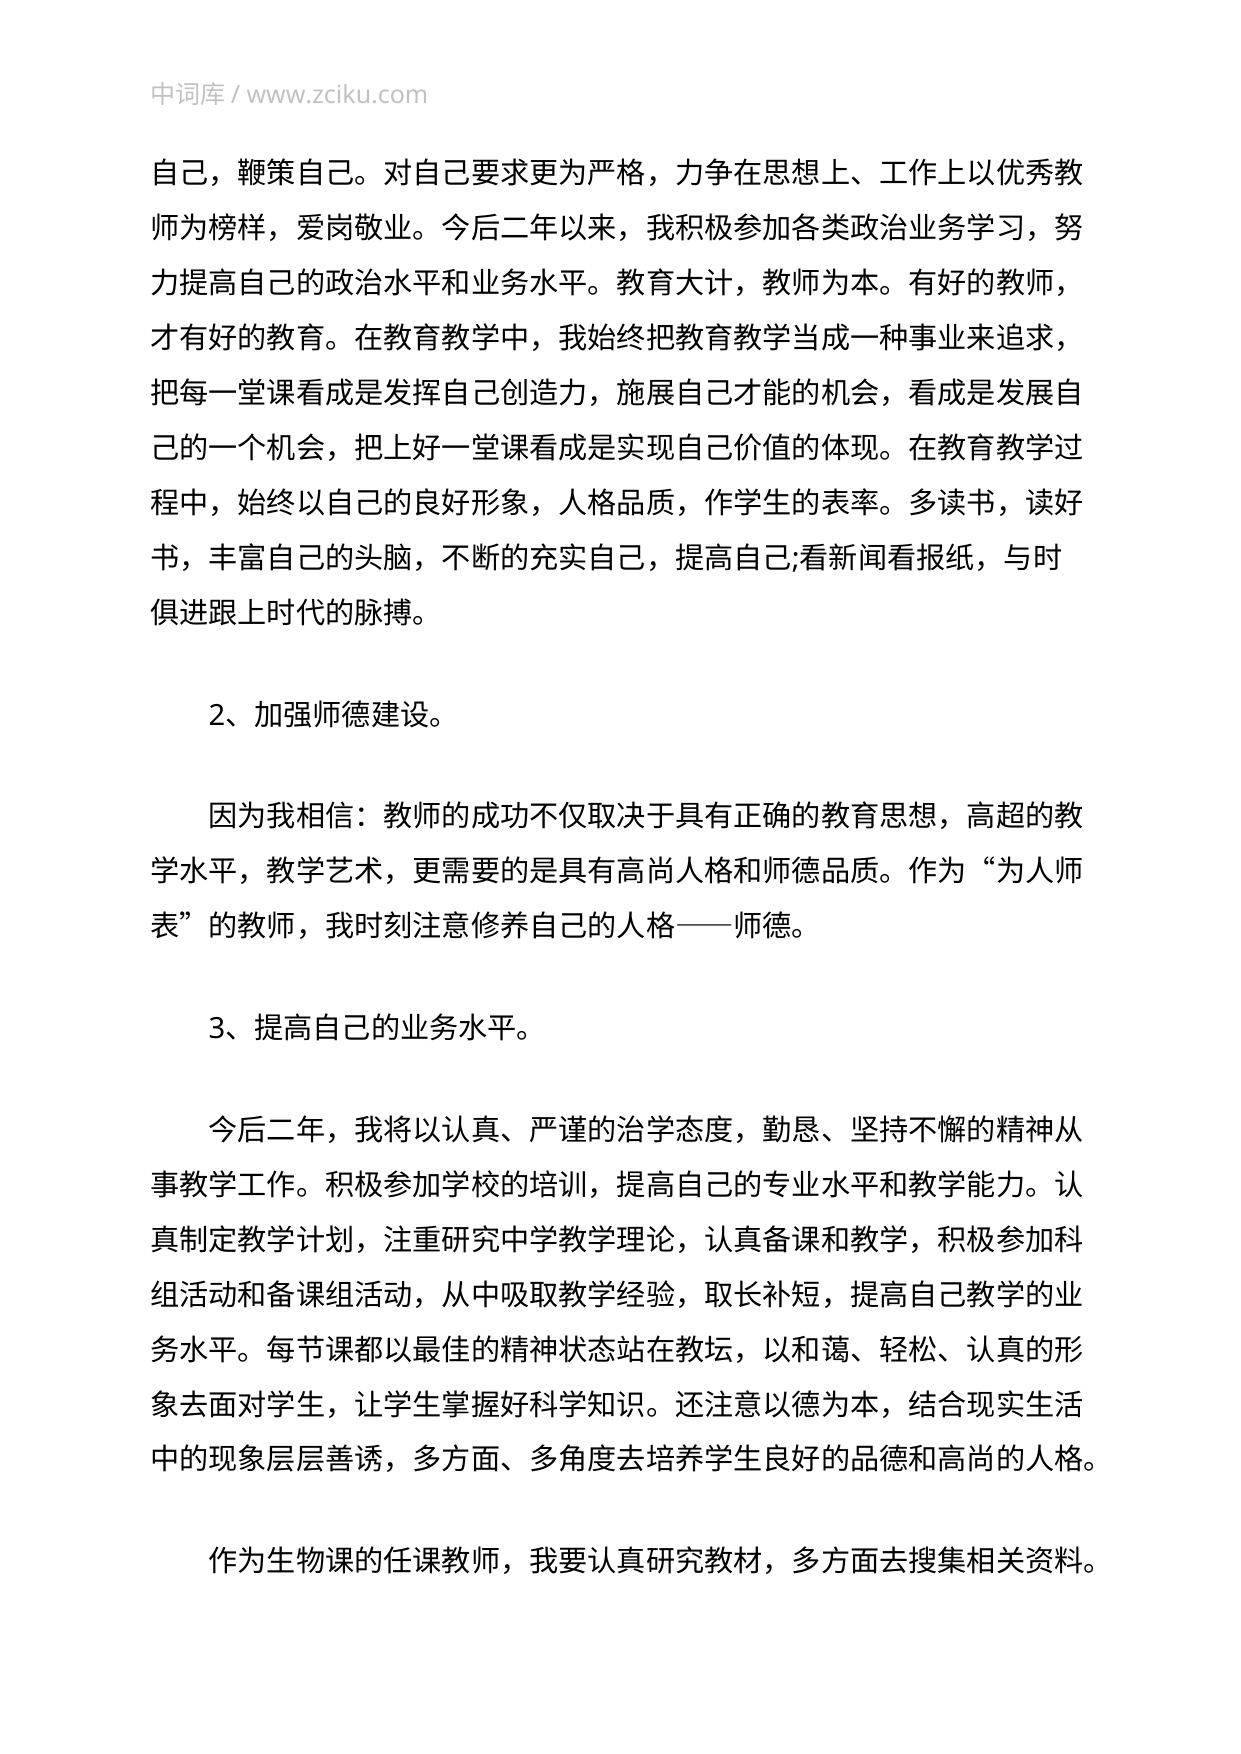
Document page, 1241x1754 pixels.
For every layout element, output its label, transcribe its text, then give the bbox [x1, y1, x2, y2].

text 因为我相信：教师的成功不仅取决于具有正确的教育思想，高超的教学水平，教学艺术，更需要的是具有高尚人格和师德品质。作为“为人师表”的教师，我时刻注意修养自己的人格——师德。 [150, 793, 1090, 945]
text 2、加强师德建设。 [150, 691, 1090, 733]
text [150, 1538, 1090, 1580]
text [150, 150, 1090, 632]
text 今后二年，我将以认真、严谨的治学态度，勤恳、坚持不懈的精神从事教学工作。积极参加学校的培训，提高自己的专业水平和教学能力。认真制定教学计划，注重研究中学教学理论，认真备课和教学，积极参加科组活动和备课组活动，从中吸取教学经验，取长补短，提高自己教学的业务水平。每节课都以最佳的精神状态站在教坛，以和蔼、轻松、认真的形象去面对学生，让学生掌握好科学知识。还注意以德为本，结合现实生活中的现象层层善诱，多方面、多角度去培养学生良好的品德和高尚的人格。 [150, 1107, 1090, 1478]
text 3、提高自己的业务水平。 [150, 1004, 1090, 1047]
